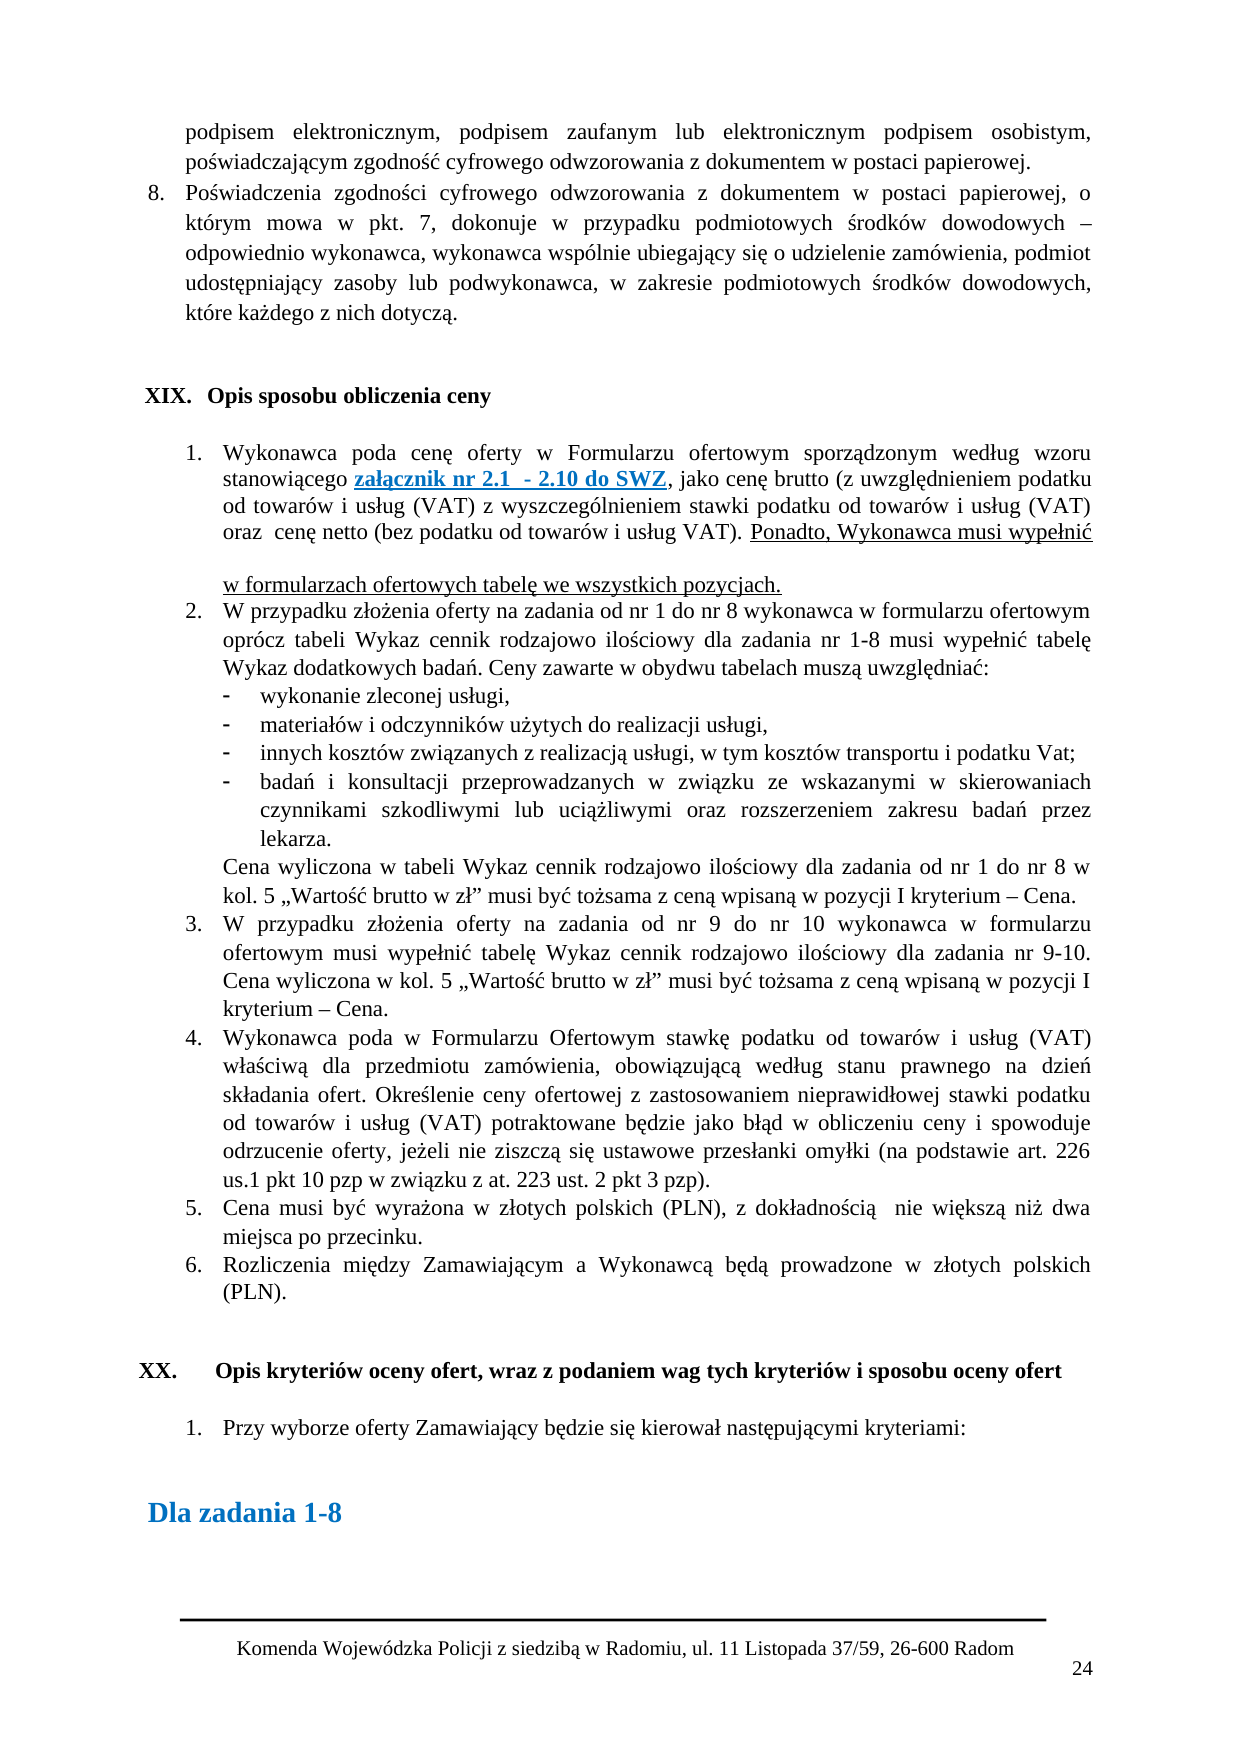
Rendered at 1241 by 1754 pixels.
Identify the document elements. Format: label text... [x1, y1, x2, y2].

list Wykonawca poda cenę oferty w Formularzu ofertowym sporządzonym według wzoru stanowiącego załącznik nr 2.1 - 2.10 do SWZ, jako cenę brutto (z uwzględnieniem podatku od towarów i usług (VAT) z wyszczególnieniem stawki podatku od towarów i usług (VAT) oraz cenę netto (bez podatku od towarów i usług VAT). Ponadto, Wykonawca musi wypełnić w formularzach ofertowych tabelę we wszystkich pozycjach. [185, 439, 1092, 597]
list badań i konsultacji przeprowadzanych w związku ze wskazanymi w skierowaniach czynnikami szkodliwymi lub uciążliwymi oraz rozszerzeniem zakresu badań przez lekarza. [222, 768, 1092, 851]
list materiałów i odczynników użytych do realizacji usługi, [222, 711, 1092, 737]
list Rozliczenia między Zamawiającym a Wykonawcą będą prowadzone w złotych polskich (PLN). [185, 1251, 1092, 1304]
list innych kosztów związanych z realizacją usługi, w tym kosztów transportu i podatku Vat; [222, 739, 1092, 766]
text Dla zadania 1-8 [148, 1495, 1092, 1528]
list Opis kryteriów oceny ofert, wraz z podaniem wag tych kryteriów i sposobu oceny ofert [177, 1357, 1092, 1383]
text Cena wyliczona w tabeli Wykaz cennik rodzajowo ilościowy dla zadania od nr 1 do nr 8 w kol. 5 „Wartość brutto w zł” musi być tożsama z ceną wpisaną w pozycji I kryterium – Cena. [223, 853, 1092, 908]
list W przypadku złożenia oferty na zadania od nr 9 do nr 10 wykonawca w formularzu ofertowym musi wypełnić tabelę Wykaz cennik rodzajowo ilościowy dla zadania nr 9-10. Cena wyliczona w kol. 5 „Wartość brutto w zł” musi być tożsama z ceną wpisaną w pozycji I kryterium – Cena. [185, 910, 1092, 1022]
list Opis sposobu obliczenia ceny [192, 382, 1092, 409]
list W przypadku złożenia oferty na zadania od nr 1 do nr 8 wykonawca w formularzu ofertowym oprócz tabeli Wykaz cennik rodzajowo ilościowy dla zadania nr 1-8 musi wypełnić tabelę Wykaz dodatkowych badań. Ceny zawarte w obydwu tabelach muszą uwzględniać: [185, 597, 1092, 681]
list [148, 118, 1092, 175]
list wykonanie zleconej usługi, [222, 683, 1092, 709]
list Przy wyborze oferty Zamawiający będzie się kierował następującymi kryteriami: [185, 1414, 1092, 1440]
list Cena musi być wyrażona w złotych polskich (PLN), z dokładnością nie większą niż dwa miejsca po przecinku. [185, 1194, 1092, 1249]
list Poświadczenia zgodności cyfrowego odwzorowania z dokumentem w postaci papierowej, o którym mowa w pkt. 7, dokonuje w przypadku podmiotowych środków dowodowych – odpowiednio wykonawca, wykonawca wspólnie ubiegający się o udzielenie zamówienia, podmiot udostępniający zasoby lub podwykonawca, w zakresie podmiotowych środków dowodowych, które każdego z nich dotyczą. [148, 178, 1092, 326]
list Wykonawca poda w Formularzu Ofertowym stawkę podatku od towarów i usług (VAT) właściwą dla przedmiotu zamówienia, obowiązującą według stanu prawnego na dzień składania ofert. Określenie ceny ofertowej z zastosowaniem nieprawidłowej stawki podatku od towarów i usług (VAT) potraktowane będzie jako błąd w obliczeniu ceny i spowoduje odrzucenie oferty, jeżeli nie ziszczą się ustawowe przesłanki omyłki (na podstawie art. 226 us.1 pkt 10 pzp w związku z at. 223 ust. 2 pkt 3 pzp). [185, 1024, 1092, 1192]
